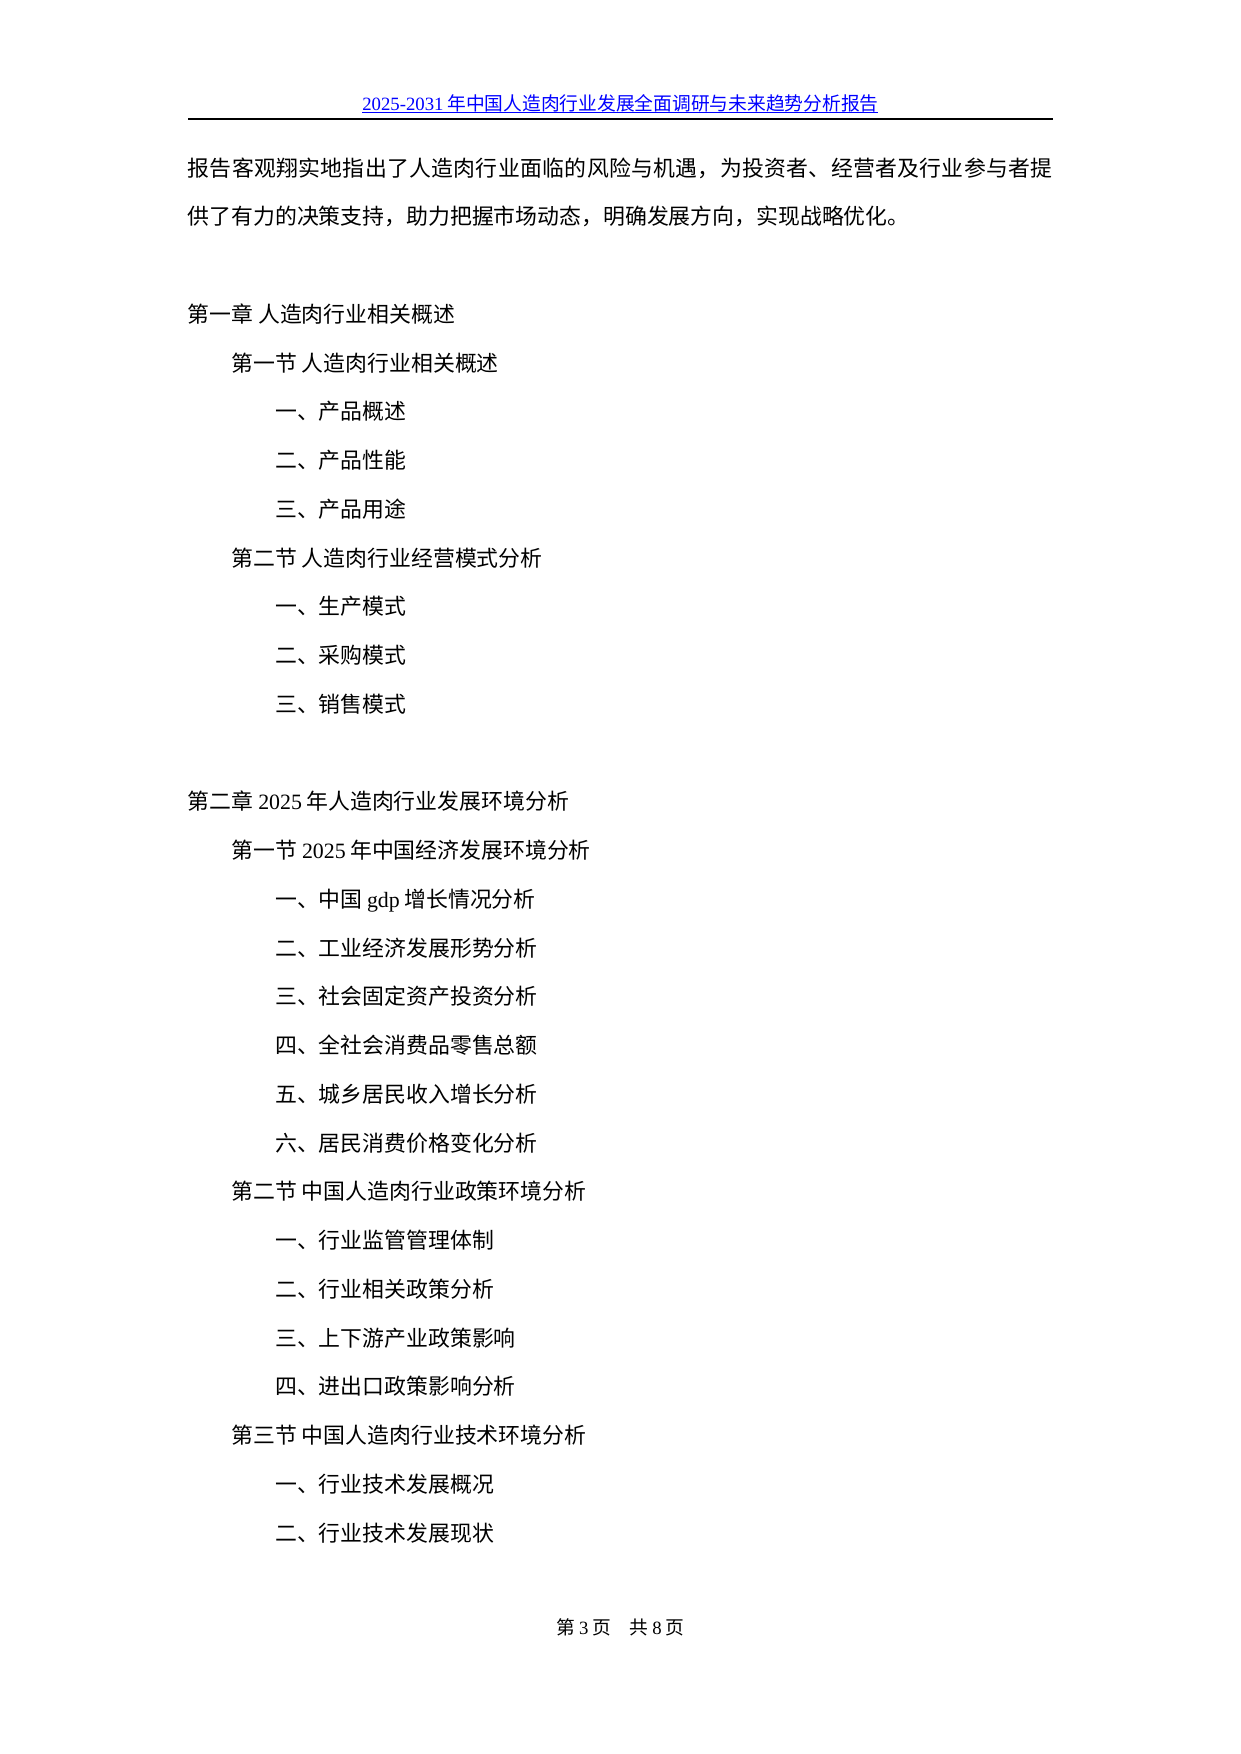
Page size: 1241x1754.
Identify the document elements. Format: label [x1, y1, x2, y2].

text [187, 150, 1053, 1548]
